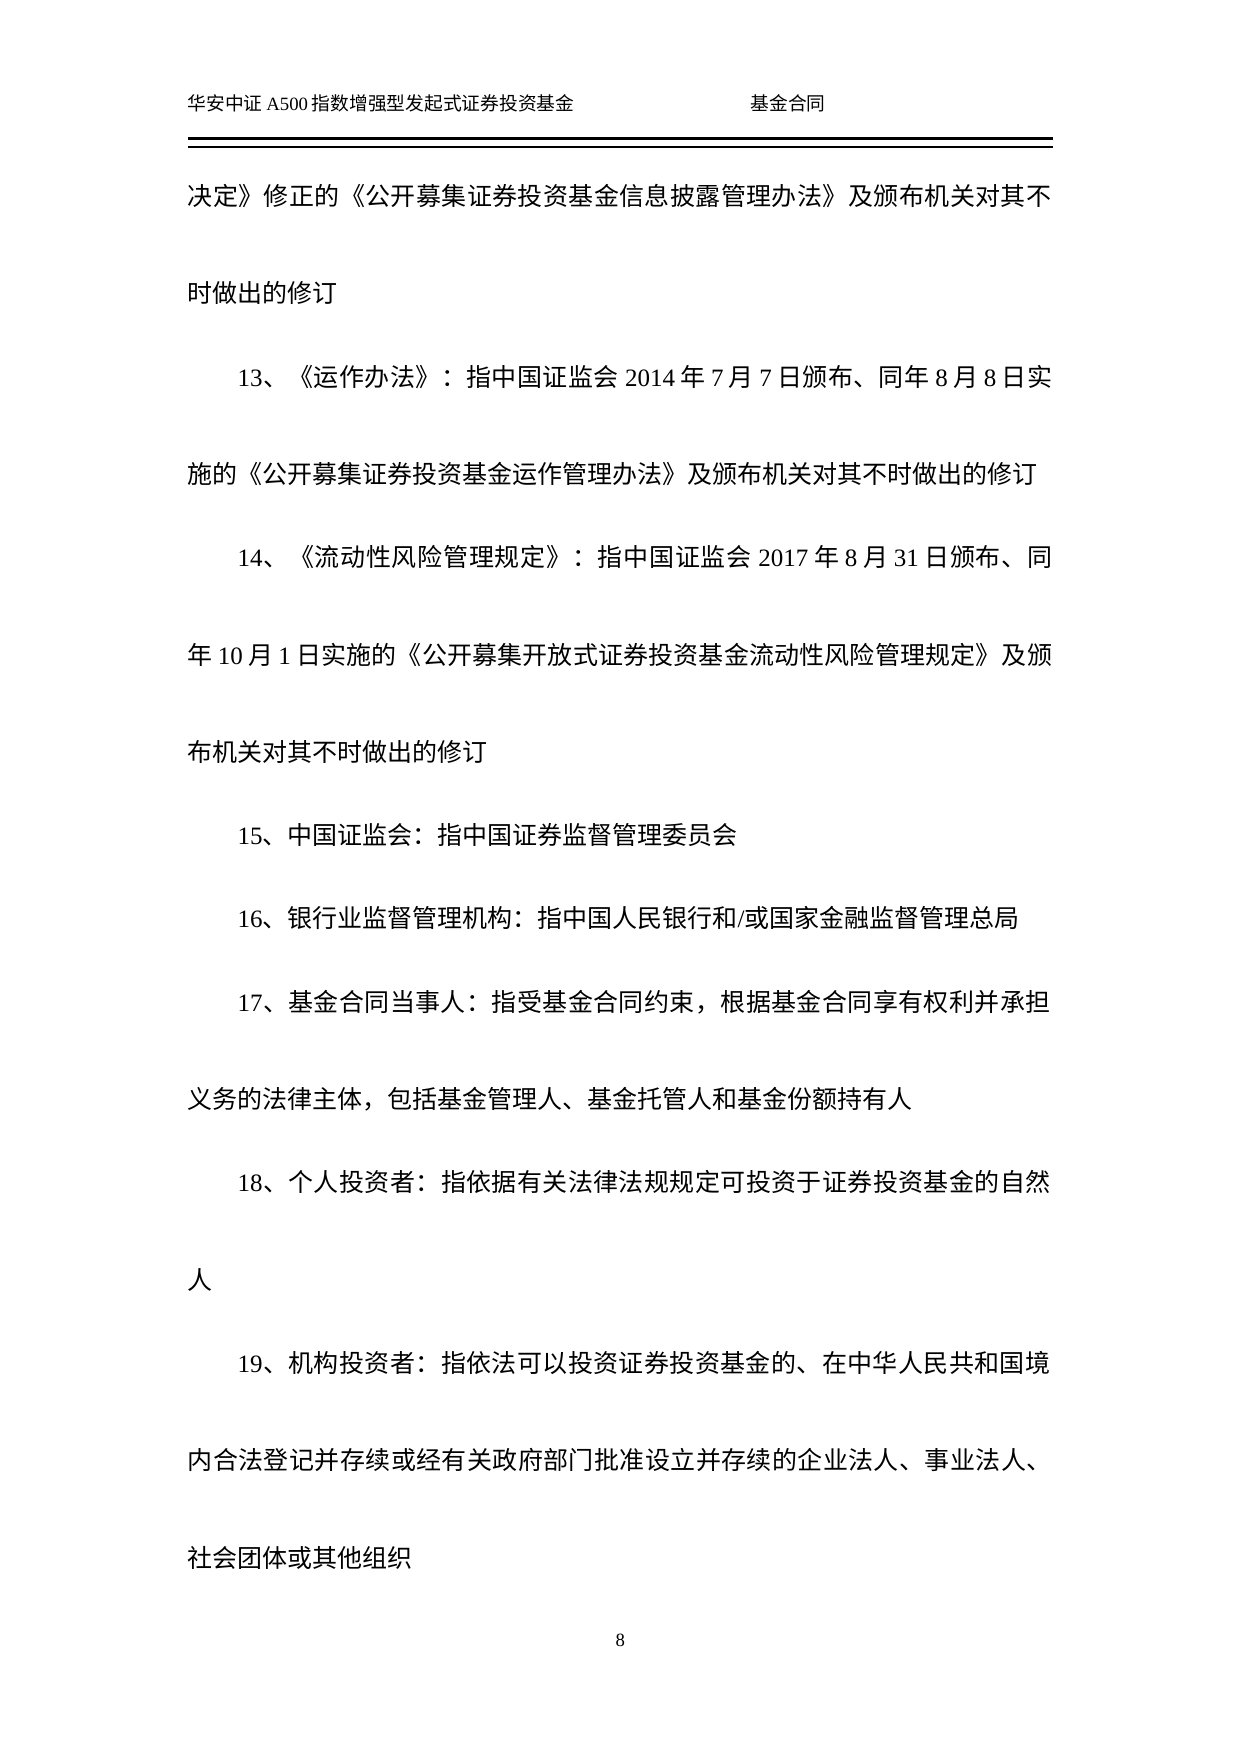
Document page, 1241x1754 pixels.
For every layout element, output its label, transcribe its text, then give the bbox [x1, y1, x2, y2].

text 13、《运作办法》：指中国证监会2014年7月7日颁布、同年8月8日实施的《公开募集证券投资基金运作管理办法》及颁布机关对其不时做出的修订 [187, 343, 1053, 505]
text 17、基金合同当事人：指受基金合同约束，根据基金合同享有权利并承担义务的法律主体，包括基金管理人、基金托管人和基金份额持有人 [187, 968, 1053, 1130]
text 18、个人投资者：指依据有关法律法规规定可投资于证券投资基金的自然人 [187, 1148, 1053, 1311]
text 15、中国证监会：指中国证券监督管理委员会 [187, 801, 1053, 866]
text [187, 162, 1053, 324]
text 16、银行业监督管理机构：指中国人民银行和/或国家金融监督管理总局 [187, 884, 1053, 949]
text 19、机构投资者：指依法可以投资证券投资基金的、在中华人民共和国境内合法登记并存续或经有关政府部门批准设立并存续的企业法人、事业法人、社会团体或其他组织 [187, 1329, 1053, 1589]
text 14、《流动性风险管理规定》：指中国证监会2017年8月31日颁布、同年10月1日实施的《公开募集开放式证券投资基金流动性风险管理规定》及颁布机关对其不时做出的修订 [187, 523, 1053, 783]
